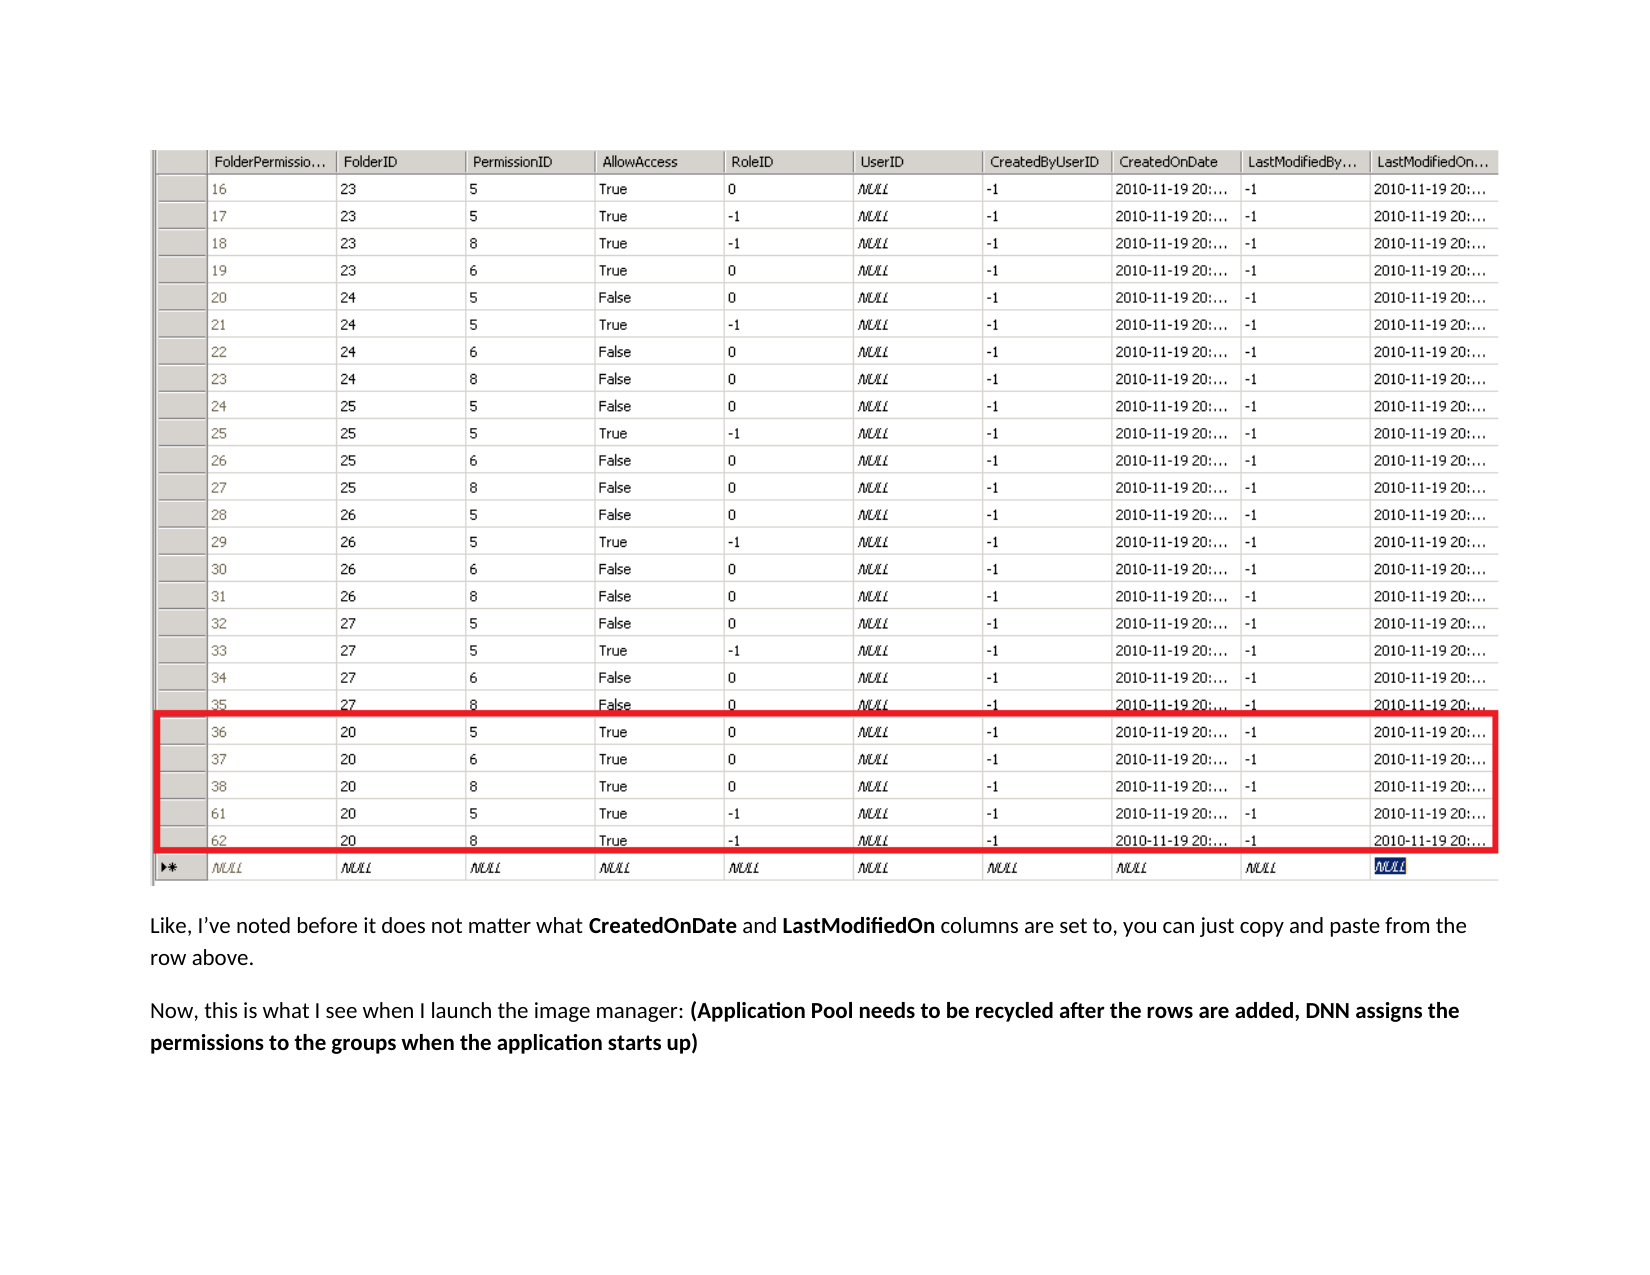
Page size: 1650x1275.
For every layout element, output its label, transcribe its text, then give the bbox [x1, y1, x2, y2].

text Like, I’ve noted before it does not matter what CreatedOnDate and LastModifiedOn columns are set to, you can just copy and paste from the row above. [150, 911, 1500, 971]
picture [150, 150, 1499, 886]
text Now, this is what I see when I launch the image manager: (Application Pool needs to be recycled after the rows are added, DNN assigns the permissions to the groups when the application starts up) [150, 996, 1500, 1056]
